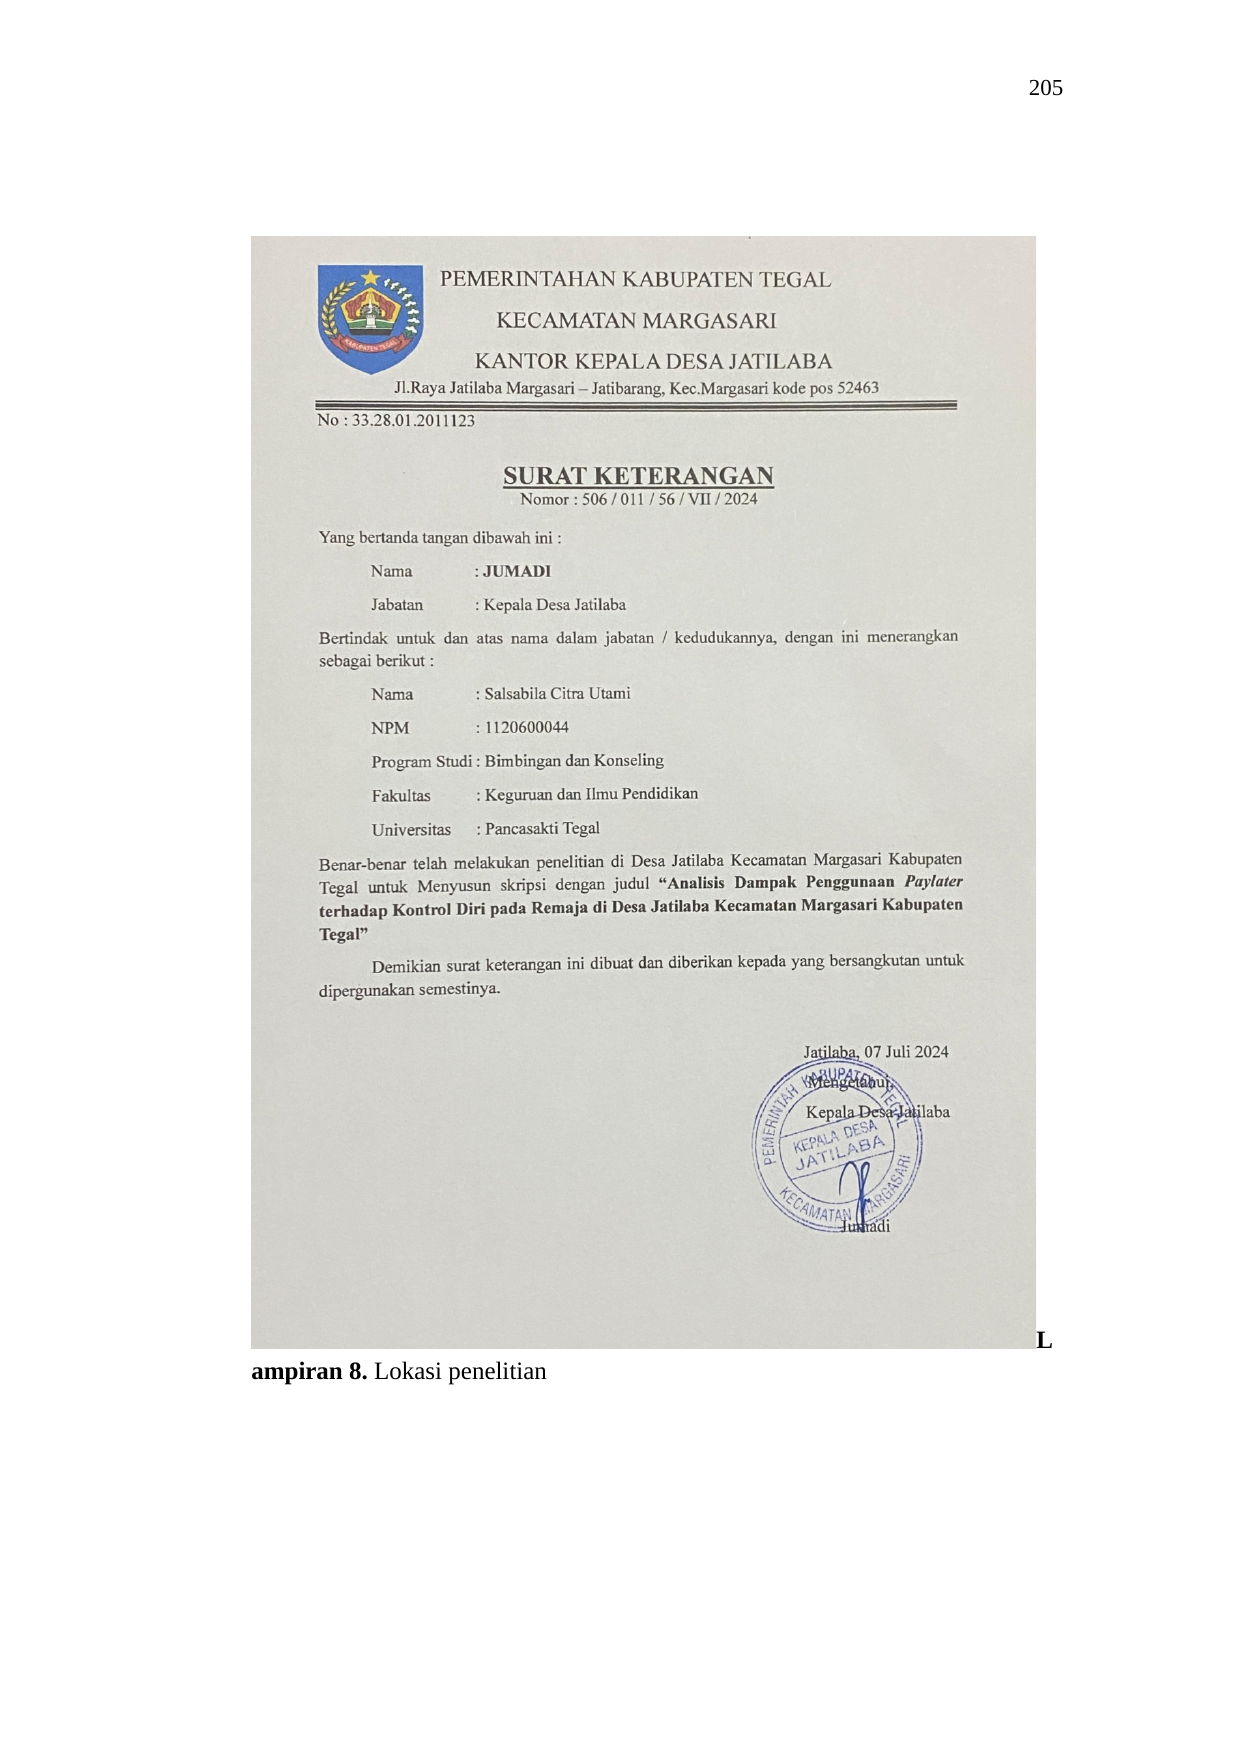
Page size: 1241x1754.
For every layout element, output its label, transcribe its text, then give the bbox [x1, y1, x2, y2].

picture [251, 236, 1037, 1349]
